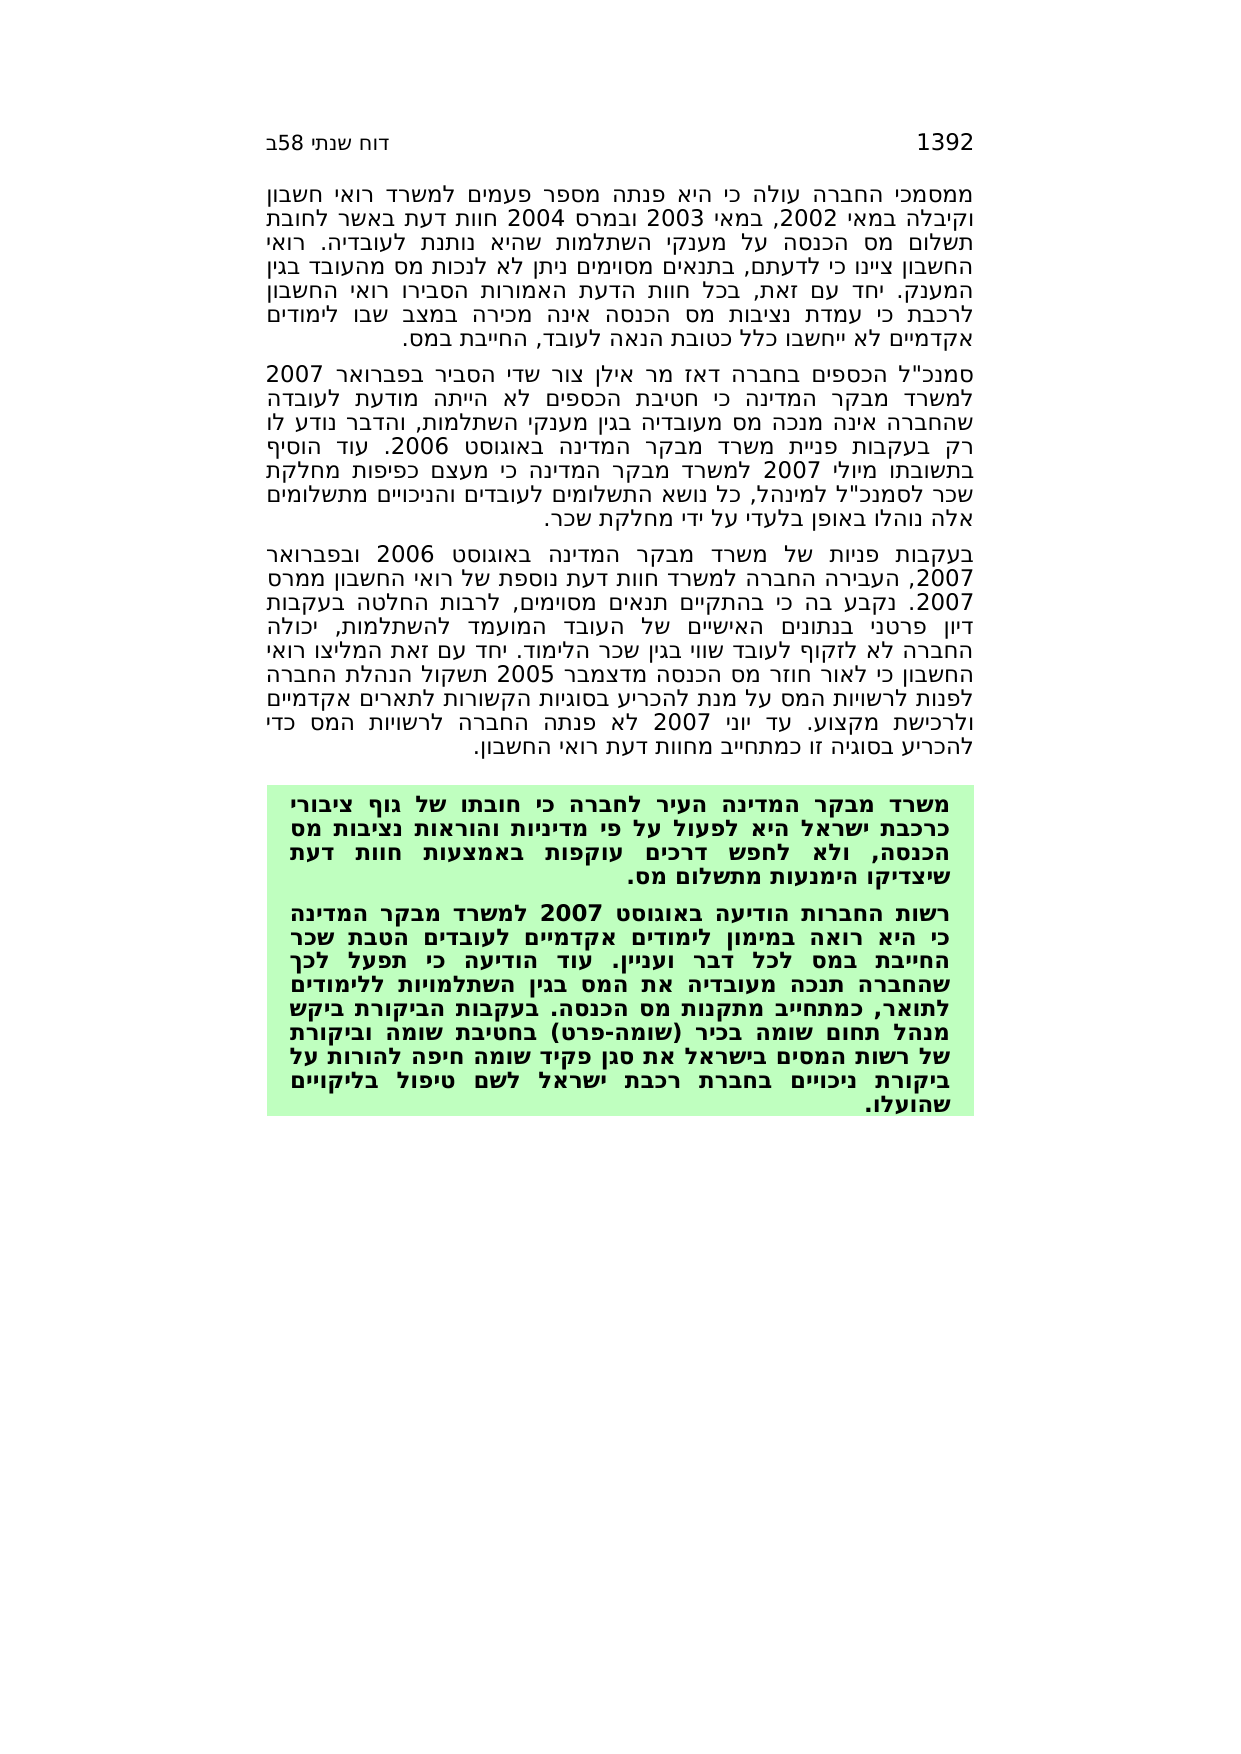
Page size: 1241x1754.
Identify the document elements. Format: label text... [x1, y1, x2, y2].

text משרד מבקר המדינה העיר לחברה כי חובתו של גוף ציבורי כרכבת ישראל היא לפעול על פי מדיניות והוראות נציבות מס הכנסה, ולא לחפש דרכים עוקפות באמצעות חוות דעת שיצדיקו הימנעות מתשלום מס. [267, 785, 974, 889]
text רשות החברות הודיעה באוגוסט 2007 למשרד מבקר המדינה כי היא רואה במימון לימודים אקדמיים לעובדים הטבת שכר החייבת במס לכל דבר ועניין. עוד הודיעה כי תפעל לכך שהחברה תנכה מעובדיה את המס בגין השתלמויות ללימודים לתואר, כמתחייב מתקנות מס הכנסה. בעקבות הביקורת ביקש מנהל תחום שומה בכיר (שומה-פרט) בחטיבת שומה וביקורת של רשות המסים בישראל את סגן פקיד שומה חיפה להורות על ביקורת ניכויים בחברת רכבת ישראל לשם טיפול בליקויים שהועלו. [267, 892, 974, 1116]
text סמנכ"ל הכספים בחברה דאז מר אילן צור שדי הסביר בפברואר 2007 למשרד מבקר המדינה כי חטיבת הכספים לא הייתה מודעת לעובדה שהחברה אינה מנכה מס מעובדיה בגין מענקי השתלמות, והדבר נודע לו רק בעקבות פניית משרד מבקר המדינה באוגוסט 2006. עוד הוסיף בתשובתו מיולי 2007 למשרד מבקר המדינה כי מעצם כפיפות מחלקת שכר לסמנכ"ל למינהל, כל נושא התשלומים לעובדים והניכויים מתשלומים אלה נוהלו באופן בלעדי על ידי מחלקת שכר. [266, 363, 974, 531]
text בעקבות פניות של משרד מבקר המדינה באוגוסט 2006 ובפברואר 2007, העבירה החברה למשרד חוות דעת נוספת של רואי החשבון ממרס 2007. נקבע בה כי בהתקיים תנאים מסוימים, לרבות החלטה בעקבות דיון פרטני בנתונים האישיים של העובד המועמד להשתלמות, יכולה החברה לא לזקוף לעובד שווי בגין שכר הלימוד. יחד עם זאת המליצו רואי החשבון כי לאור חוזר מס הכנסה מדצמבר 2005 תשקול הנהלת החברה לפנות לרשויות המס על מנת להכריע בסוגיות הקשורות לתארים אקדמיים ולרכישת מקצוע. עד יוני 2007 לא פנתה החברה לרשויות המס כדי להכריע בסוגיה זו כמתחייב מחוות דעת רואי החשבון. [266, 543, 974, 759]
text ממסמכי החברה עולה כי היא פנתה מספר פעמים למשרד רואי חשבון וקיבלה במאי 2002, במאי 2003 ובמרס 2004 חוות דעת באשר לחובת תשלום מס הכנסה על מענקי השתלמות שהיא נותנת לעובדיה. רואי החשבון ציינו כי לדעתם, בתנאים מסוימים ניתן לא לנכות מס מהעובד בגין המענק. יחד עם זאת, בכל חוות הדעת האמורות הסבירו רואי החשבון לרכבת כי עמדת נציבות מס הכנסה אינה מכירה במצב שבו לימודים אקדמיים לא ייחשבו כלל כטובת הנאה לעובד, החייבת במס. [266, 183, 974, 351]
